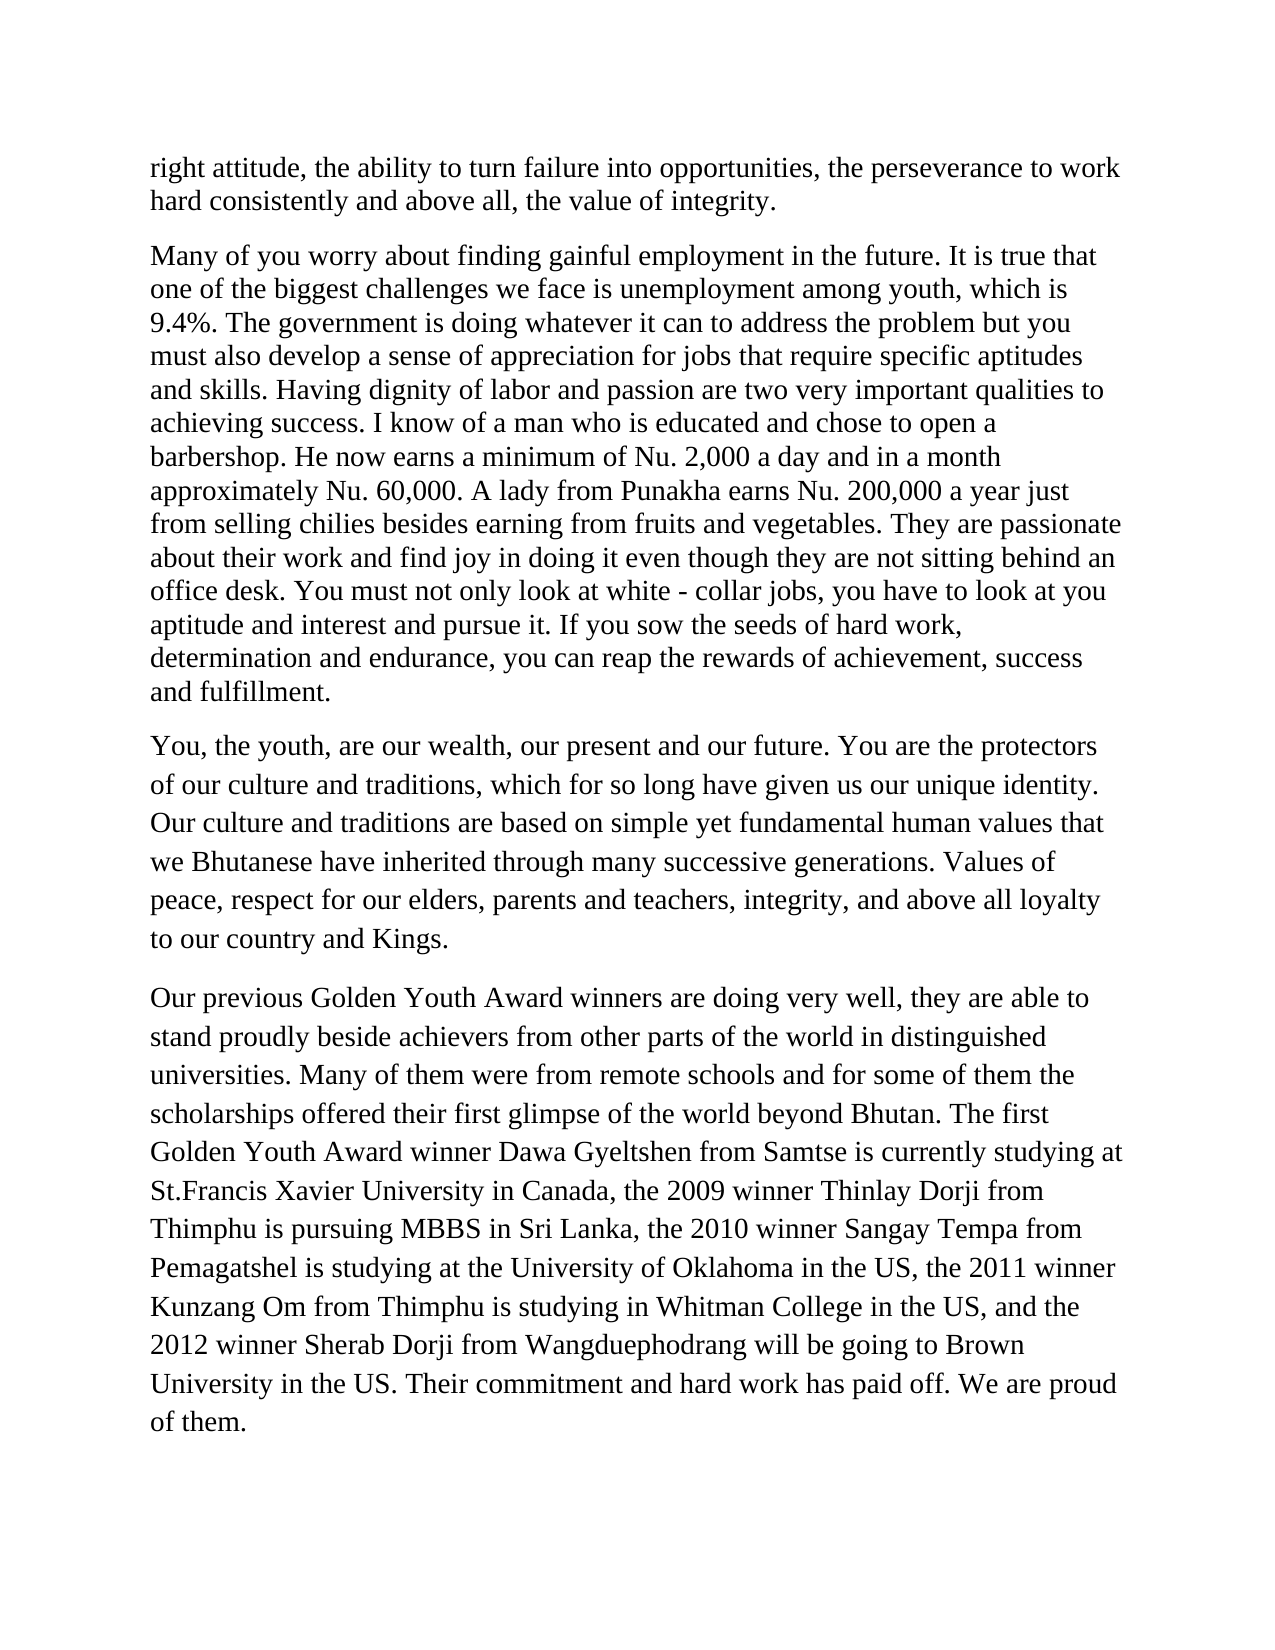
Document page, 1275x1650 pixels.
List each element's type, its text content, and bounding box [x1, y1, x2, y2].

text Our previous Golden Youth Award winners are doing very well, they are able to stand proudly beside achievers from other parts of the world in distinguished universities. Many of them were from remote schools and for some of them the scholarships offered their first glimpse of the world beyond Bhutan. The first Golden Youth Award winner Dawa Gyeltshen from Samtse is currently studying at St.Francis Xavier University in Canada, the 2009 winner Thinlay Dorji from Thimphu is pursuing MBBS in Sri Lanka, the 2010 winner Sangay Tempa from Pemagatshel is studying at the University of Oklahoma in the US, the 2011 winner Kunzang Om from Thimphu is studying in Whitman College in the US, and the 2012 winner Sherab Dorji from Wangduephodrang will be going to Brown University in the US. Their commitment and hard work has paid off. We are proud of them. [150, 980, 1125, 1438]
text You, the youth, are our wealth, our present and our future. You are the protectors of our culture and traditions, which for so long have given us our unique identity. Our culture and traditions are based on simple yet fundamental human values that we Bhutanese have inherited through many successive generations. Values of peace, respect for our elders, parents and teachers, integrity, and above all loyalty to our country and Kings. [150, 728, 1125, 954]
text Many of you worry about finding gainful employment in the future. It is true that one of the biggest challenges we face is unemployment among youth, which is 9.4%. The government is doing whatever it can to address the problem but you must also develop a sense of appreciation for jobs that require specific aptitudes and skills. Having dignity of labor and passion are two very important qualities to achieving success. I know of a man who is educated and chose to open a barbershop. He now earns a minimum of Nu. 2,000 a day and in a month approximately Nu. 60,000. A lady from Punakha earns Nu. 200,000 a year just from selling chilies besides earning from fruits and vegetables. They are passionate about their work and find joy in doing it even though they are not sitting behind an office desk. You must not only look at white - collar jobs, you have to look at you aptitude and interest and pursue it. If you sow the seeds of hard work, determination and endurance, you can reap the rewards of achievement, success and fulfillment. [150, 238, 1125, 707]
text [150, 150, 1125, 217]
